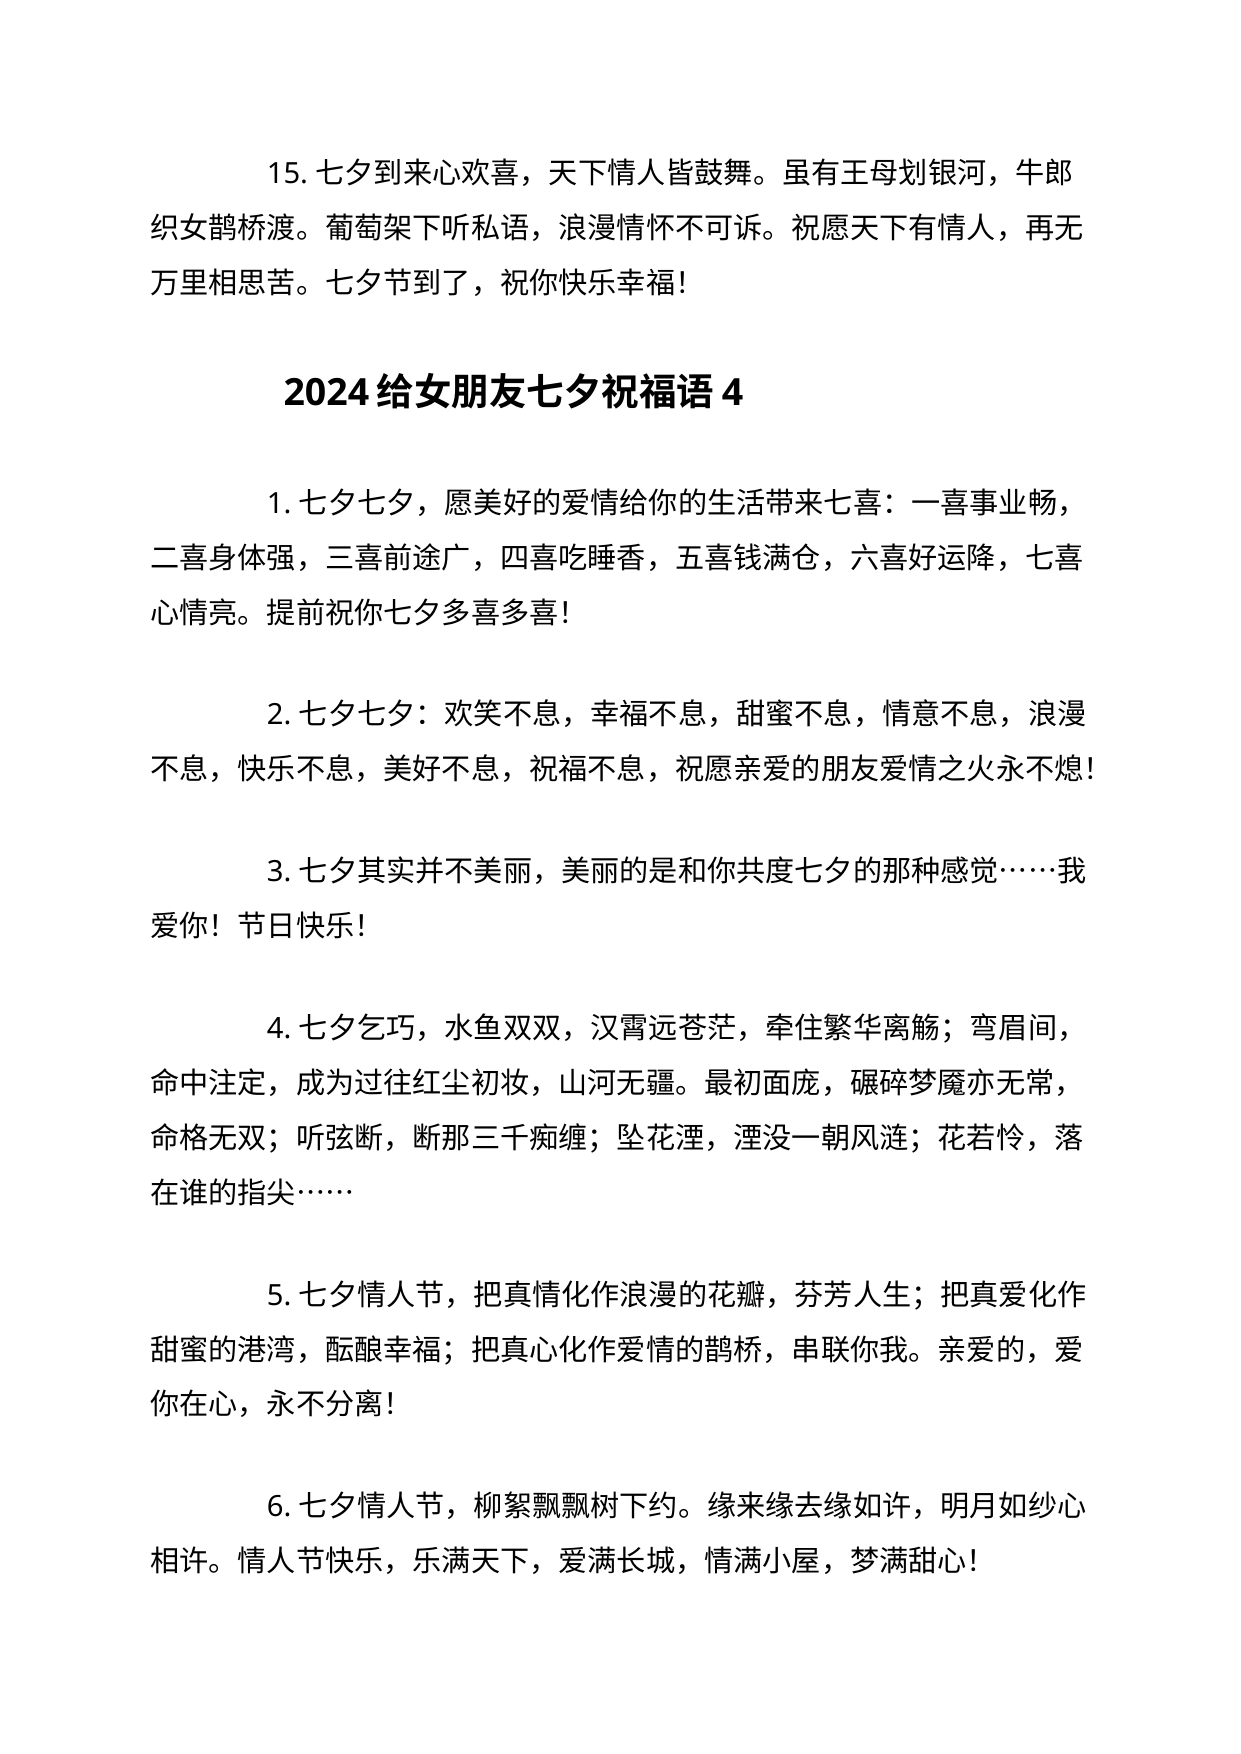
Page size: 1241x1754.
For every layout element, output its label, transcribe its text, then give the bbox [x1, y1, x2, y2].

text 15. 七夕到来心欢喜，天下情人皆鼓舞。虽有王母划银河，牛郎织女鹊桥渡。葡萄架下听私语，浪漫情怀不可诉。祝愿天下有情人，再无万里相思苦。七夕节到了，祝你快乐幸福！ [150, 150, 1090, 302]
text 1. 七夕七夕，愿美好的爱情给你的生活带来七喜：一喜事业畅，二喜身体强，三喜前途广，四喜吃睡香，五喜钱满仓，六喜好运降，七喜心情亮。提前祝你七夕多喜多喜！ [150, 479, 1090, 631]
text 2024给女朋友七夕祝福语4 [150, 362, 1090, 416]
text 5. 七夕情人节，把真情化作浪漫的花瓣，芬芳人生；把真爱化作甜蜜的港湾，酝酿幸福；把真心化作爱情的鹊桥，串联你我。亲爱的，爱你在心，永不分离！ [150, 1271, 1090, 1423]
text 4. 七夕乞巧，水鱼双双，汉霄远苍茫，牵住繁华离觞；弯眉间，命中注定，成为过往红尘初妆，山河无疆。最初面庞，碾碎梦魇亦无常，命格无双；听弦断，断那三千痴缠；坠花湮，湮没一朝风涟；花若怜，落在谁的指尖…… [150, 1004, 1090, 1212]
text 6. 七夕情人节，柳絮飘飘树下约。缘来缘去缘如许，明月如纱心相许。情人节快乐，乐满天下，爱满长城，情满小屋，梦满甜心！ [150, 1483, 1090, 1580]
text 2. 七夕七夕：欢笑不息，幸福不息，甜蜜不息，情意不息，浪漫不息，快乐不息，美好不息，祝福不息，祝愿亲爱的朋友爱情之火永不熄！ [150, 691, 1090, 788]
text 3. 七夕其实并不美丽，美丽的是和你共度七夕的那种感觉……我爱你！节日快乐！ [150, 848, 1090, 945]
